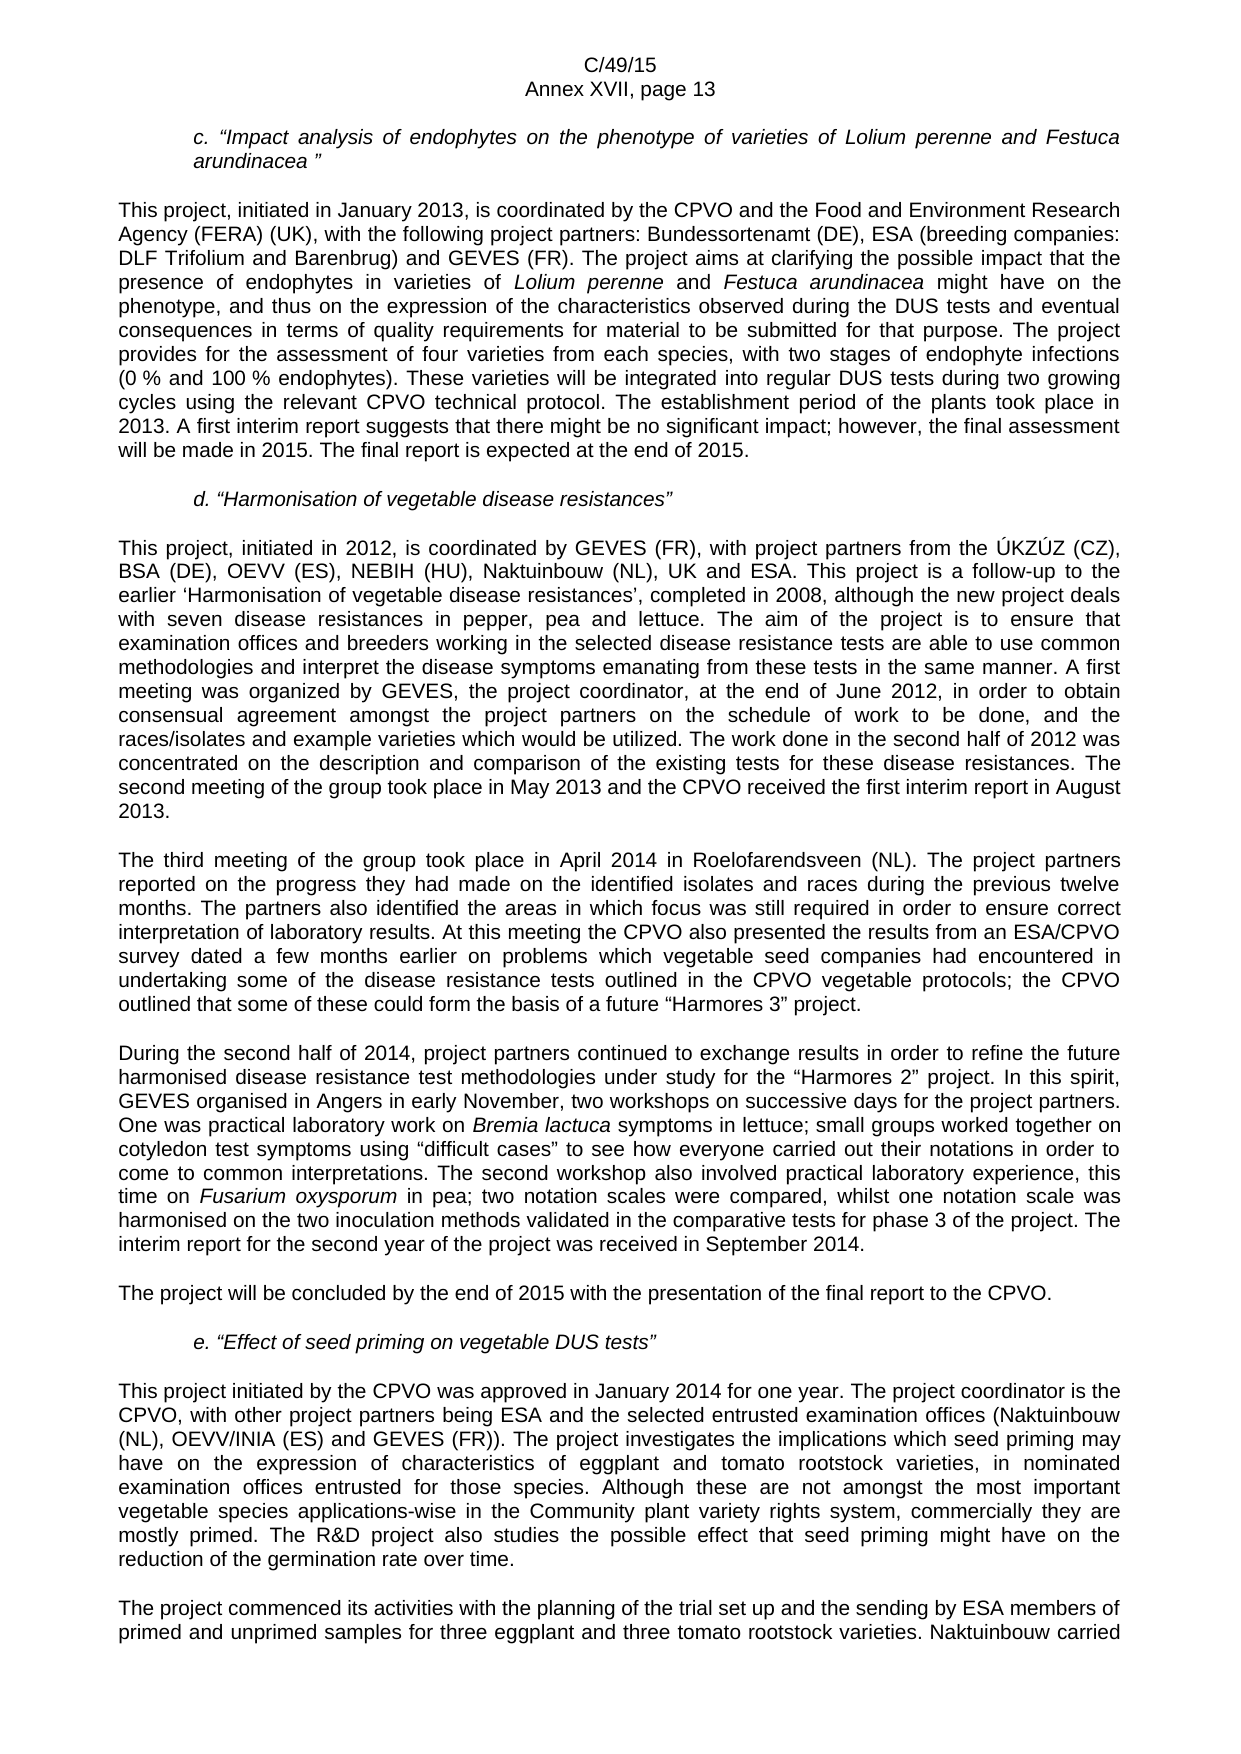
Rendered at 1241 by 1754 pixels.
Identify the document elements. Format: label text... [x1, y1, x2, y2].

text This project, initiated in 2012, is coordinated by GEVES (FR), with project partners from the ÚKZÚZ (CZ), BSA (DE), OEVV (ES), NEBIH (HU), Naktuinbouw (NL), UK and ESA. This project is a follow-up to the earlier ‘Harmonisation of vegetable disease resistances’, completed in 2008, although the new project deals with seven disease resistances in pepper, pea and lettuce. The aim of the project is to ensure that examination offices and breeders working in the selected disease resistance tests are able to use common methodologies and interpret the disease symptoms emanating from these tests in the same manner. A first meeting was organized by GEVES, the project coordinator, at the end of June 2012, in order to obtain consensual agreement amongst the project partners on the schedule of work to be done, and the races/isolates and example varieties which would be utilized. The work done in the second half of 2012 was concentrated on the description and comparison of the existing tests for these disease resistances. The second meeting of the group took place in May 2013 and the CPVO received the first interim report in August 2013. [118, 535, 1122, 823]
text This project, initiated in January 2013, is coordinated by the CPVO and the Food and Environment Research Agency (FERA) (UK), with the following project partners: Bundessortenamt (DE), ESA (breeding companies: DLF Trifolium and Barenbrug) and GEVES (FR). The project aims at clarifying the possible impact that the presence of endophytes in varieties of Lolium perenne and Festuca arundinacea might have on the phenotype, and thus on the expression of the characteristics observed during the DUS tests and eventual consequences in terms of quality requirements for material to be submitted for that purpose. The project provides for the assessment of four varieties from each species, with two stages of endophyte infections (0 % and 100 % endophytes). These varieties will be integrated into regular DUS tests during two growing cycles using the relevant CPVO technical protocol. The establishment period of the plants took place in 2013. A first interim report suggests that there might be no significant impact; however, the final assessment will be made in 2015. The final report is expected at the end of 2015. [118, 198, 1122, 461]
text The project will be concluded by the end of 2015 with the presentation of the final report to the CPVO. [118, 1281, 1122, 1305]
text c. “Impact analysis of endophytes on the phenotype of varieties of Lolium perenne and Festuca arundinacea ” [193, 125, 1122, 173]
text d. “Harmonisation of vegetable disease resistances” [193, 486, 1122, 510]
text e. “Effect of seed priming on vegetable DUS tests” [193, 1330, 1122, 1354]
text This project initiated by the CPVO was approved in January 2014 for one year. The project coordinator is the CPVO, with other project partners being ESA and the selected entrusted examination offices (Naktuinbouw (NL), OEVV/INIA (ES) and GEVES (FR)). The project investigates the implications which seed priming may have on the expression of characteristics of eggplant and tomato rootstock varieties, in nominated examination offices entrusted for those species. Although these are not amongst the most important vegetable species applications-wise in the Community plant variety rights system, commercially they are mostly primed. The R&D project also studies the possible effect that seed priming might have on the reduction of the germination rate over time. [118, 1379, 1122, 1571]
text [118, 1596, 1122, 1644]
text During the second half of 2014, project partners continued to exchange results in order to refine the future harmonised disease resistance test methodologies under study for the “Harmores 2” project. In this spirit, GEVES organised in Angers in early November, two workshops on successive days for the project partners. One was practical laboratory work on Bremia lactuca symptoms in lettuce; small groups worked together on cotyledon test symptoms using “difficult cases” to see how everyone carried out their notations in order to come to common interpretations. The second workshop also involved practical laboratory experience, this time on Fusarium oxysporum in pea; two notation scales were compared, whilst one notation scale was harmonised on the two inoculation methods validated in the comparative tests for phase 3 of the project. The interim report for the second year of the project was received in September 2014. [118, 1041, 1122, 1256]
text The third meeting of the group took place in April 2014 in Roelofarendsveen (NL). The project partners reported on the progress they had made on the identified isolates and races during the previous twelve months. The partners also identified the areas in which focus was still required in order to ensure correct interpretation of laboratory results. At this meeting the CPVO also presented the results from an ESA/CPVO survey dated a few months earlier on problems which vegetable seed companies had encountered in undertaking some of the disease resistance tests outlined in the CPVO vegetable protocols; the CPVO outlined that some of these could form the basis of a future “Harmores 3” project. [118, 848, 1122, 1016]
